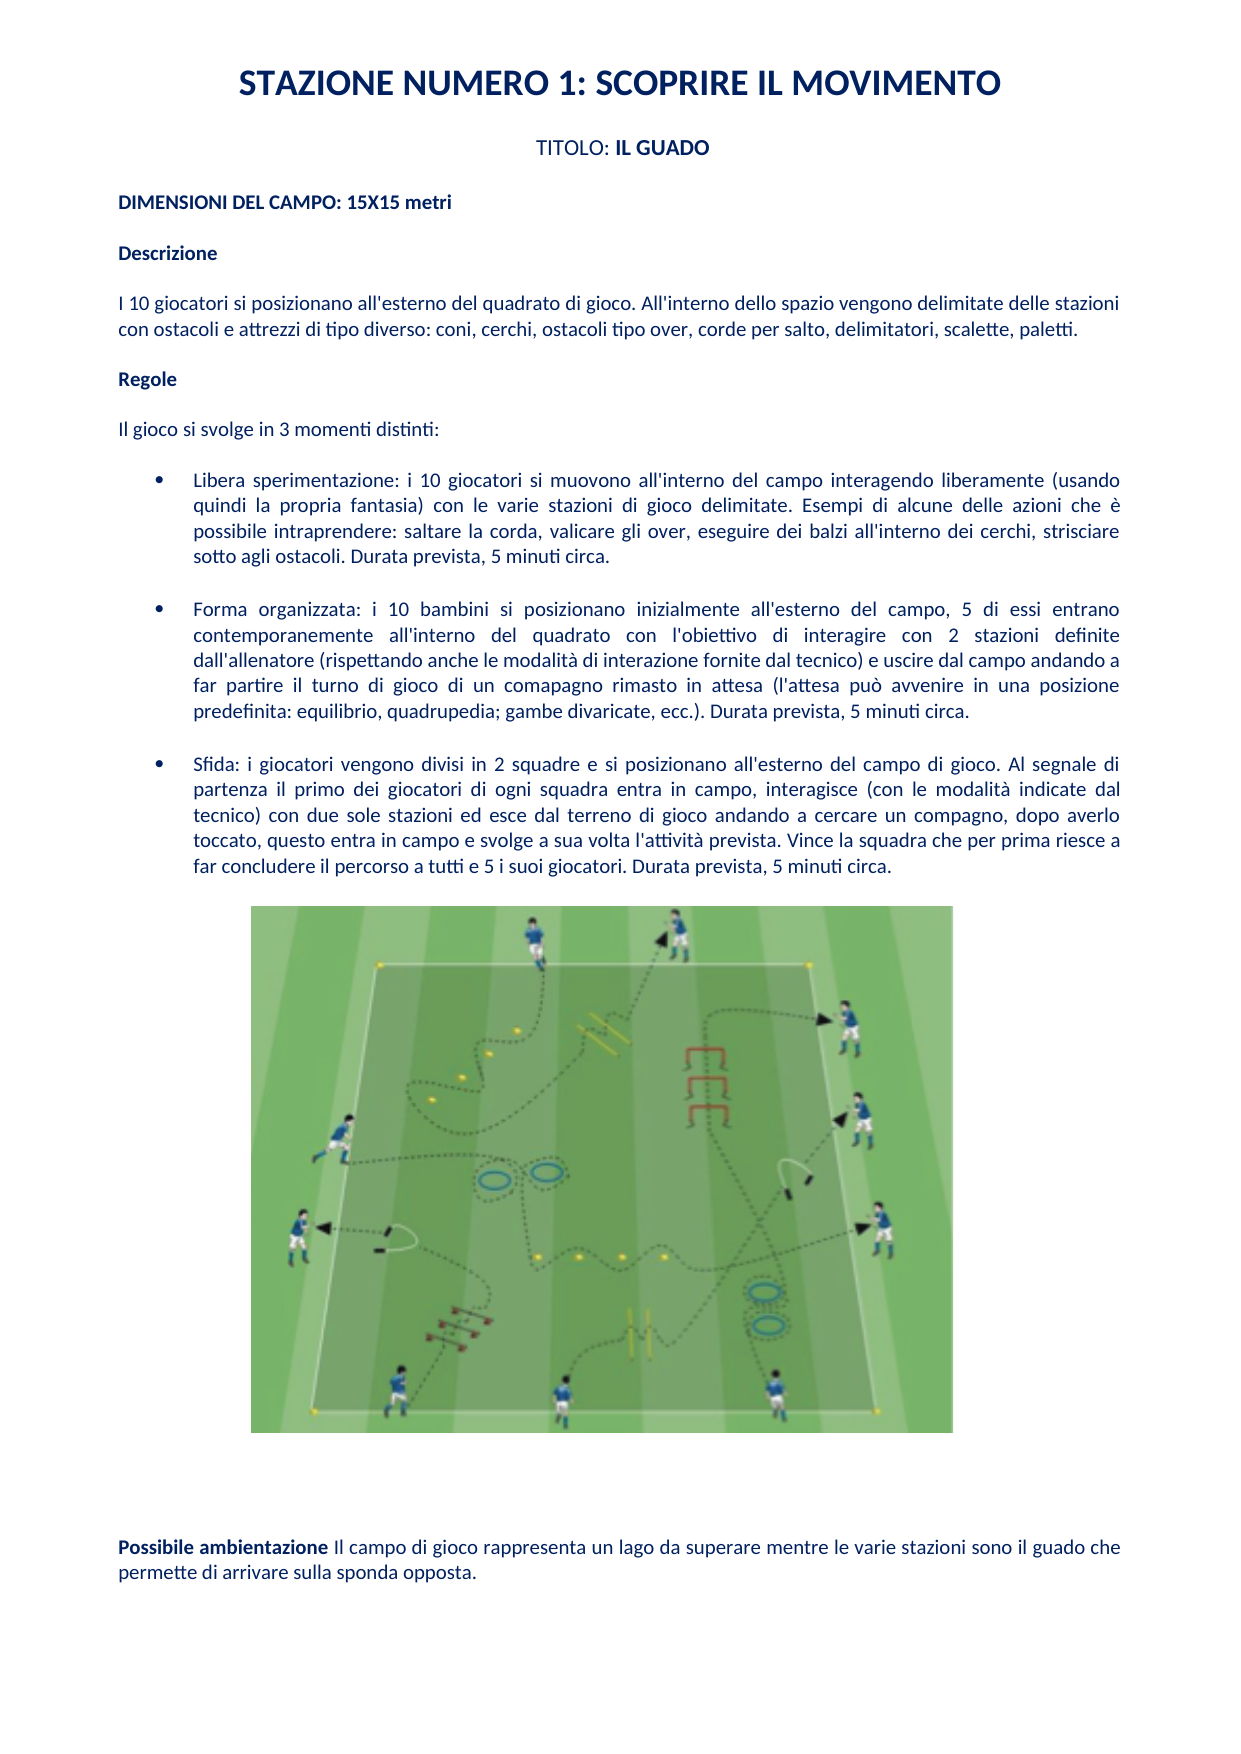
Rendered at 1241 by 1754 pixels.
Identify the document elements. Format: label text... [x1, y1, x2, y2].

text Possibile ambientazione Il campo di gioco rappresenta un lago da superare mentre le varie stazioni sono il guado che permette di arrivare sulla sponda opposta. [118, 1534, 1122, 1585]
picture [251, 906, 954, 1433]
text Descrizione [118, 240, 1122, 265]
text Regole [118, 366, 1122, 392]
text STAZIONE NUMERO 1: SCOPRIRE IL MOVIMENTO [118, 59, 1122, 105]
list Forma organizzata: i 10 bambini si posizionano inizialmente all'esterno del campo, 5 di essi entrano contemporanemente all'interno del quadrato con l'obiettivo di interagire con 2 stazioni definite dall'allenatore (rispettando anche le modalità di interazione fornite dal tecnico) e uscire dal campo andando a far partire il turno di gioco di un comapagno rimasto in attesa (l'attesa può avvenire in una posizione predefinita: equilibrio, quadrupedia; gambe divaricate, ecc.). Durata prevista, 5 minuti circa. [156, 596, 1122, 723]
text I 10 giocatori si posizionano all'esterno del quadrato di gioco. All'interno dello spazio vengono delimitate delle stazioni con ostacoli e attrezzi di tipo diverso: coni, cerchi, ostacoli tipo over, corde per salto, delimitatori, scalette, paletti. [118, 290, 1122, 341]
text DIMENSIONI DEL CAMPO: 15X15 metri [118, 189, 1122, 214]
text TITOLO: IL GUADO [118, 133, 1122, 161]
list Libera sperimentazione: i 10 giocatori si muovono all'interno del campo interagendo liberamente (usando quindi la propria fantasia) con le varie stazioni di gioco delimitate. Esempi di alcune delle azioni che è possibile intraprendere: saltare la corda, valicare gli over, eseguire dei balzi all'interno dei cerchi, strisciare sotto agli ostacoli. Durata prevista, 5 minuti circa. [156, 467, 1122, 569]
text Il gioco si svolge in 3 momenti distinti: [118, 417, 1122, 442]
list Sfida: i giocatori vengono divisi in 2 squadre e si posizionano all'esterno del campo di gioco. Al segnale di partenza il primo dei giocatori di ogni squadra entra in campo, interagisce (con le modalità indicate dal tecnico) con due sole stazioni ed esce dal terreno di gioco andando a cercare un compagno, dopo averlo toccato, questo entra in campo e svolge a sua volta l'attività prevista. Vince la squadra che per prima riesce a far concludere il percorso a tutti e 5 i suoi giocatori. Durata prevista, 5 minuti circa. [156, 751, 1122, 878]
